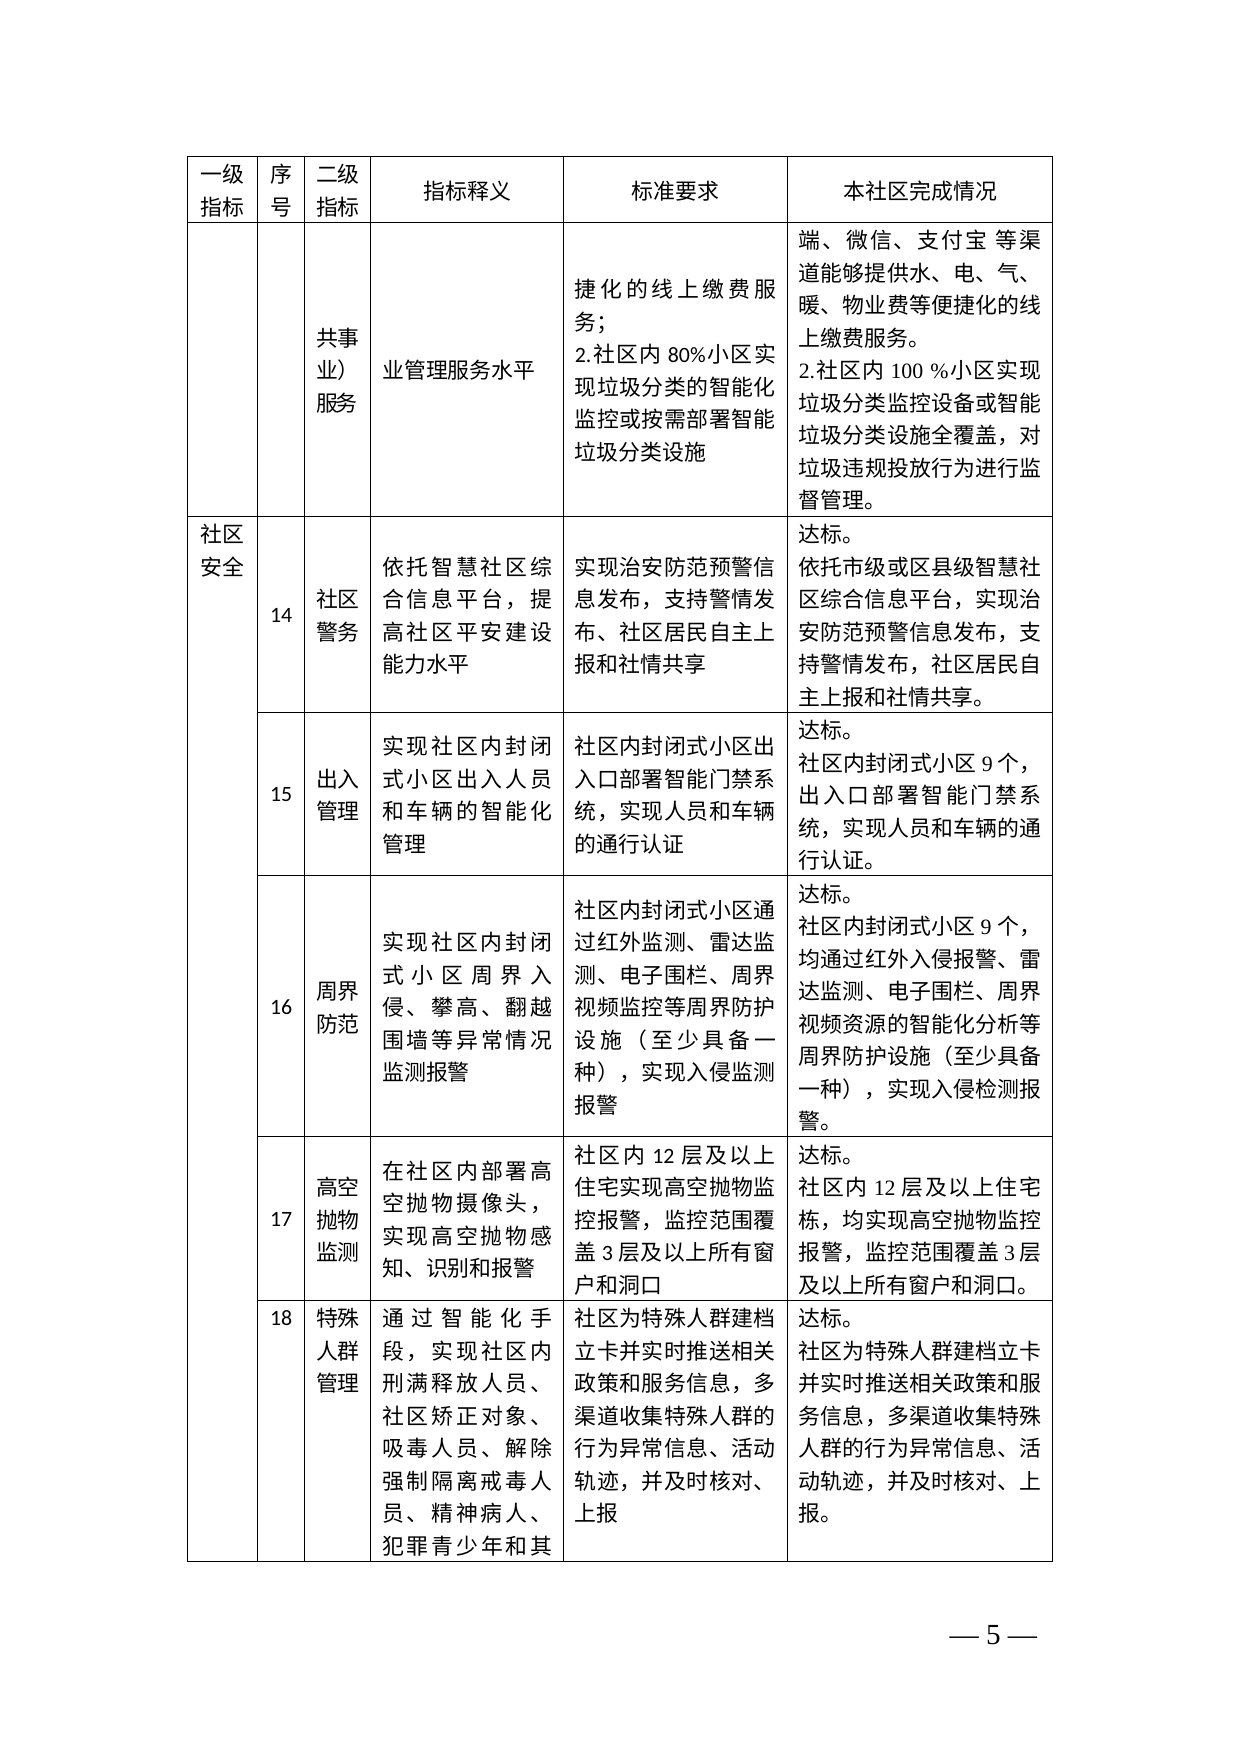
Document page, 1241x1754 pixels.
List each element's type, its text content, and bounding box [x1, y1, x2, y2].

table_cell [564, 1301, 787, 1561]
table_cell 高空抛物监测 [305, 1137, 370, 1300]
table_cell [788, 1301, 1052, 1561]
table_cell 特殊人群管理 [305, 1301, 370, 1561]
table_header 本社区完成情况 [788, 157, 1052, 222]
table_cell 实现治安防范预警信息发布，支持警情发布、社区居民自主上报和社情共享 [564, 517, 787, 712]
table_cell 社区内封闭式小区通过红外监测、雷达监测、电子围栏、周界视频监控等周界防护设施（至少具备一种），实现入侵监测报警 [564, 876, 787, 1136]
table_cell 实现社区内封闭式小区出入人员和车辆的智能化管理 [371, 713, 563, 875]
table_cell 15 [258, 713, 304, 875]
table_cell 周界防范 [305, 876, 370, 1136]
table_header 标准要求 [564, 157, 787, 222]
table_cell 18 [258, 1301, 304, 1561]
table_cell 社区内封闭式小区出入口部署智能门禁系统，实现人员和车辆的通行认证 [564, 713, 787, 875]
table_cell 出入管理 [305, 713, 370, 875]
table_cell 达标。 社区内封闭式小区9个，出入口部署智能门禁系统，实现人员和车辆的通行认证。 [788, 713, 1052, 875]
table_cell 物业（公共事业）服务 [305, 223, 370, 516]
table_cell 社区警务 [305, 517, 370, 712]
table_cell 16 [258, 876, 304, 1136]
table_header 一级指标 [188, 157, 257, 222]
table_cell 17 [258, 1137, 304, 1300]
table_cell 达标。 社区内12层及以上住宅 栋，均实现高空抛物监控报警，监控范围覆盖3层及以上所有窗户和洞口。 [788, 1137, 1052, 1300]
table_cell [564, 223, 787, 516]
table_header 二级指标 [305, 157, 370, 222]
table_header 序号 [258, 157, 304, 222]
table_cell 实现社区内封闭式小区周界入侵、攀高、翻越围墙等异常情况监测报警 [371, 876, 563, 1136]
table_cell 在社区内部署高空抛物摄像头，实现高空抛物感知、识别和报警 [371, 1137, 563, 1300]
table_cell 14 [258, 517, 304, 712]
table_cell 依托智慧社区综合信息平台，提高社区平安建设能力水平 [371, 517, 563, 712]
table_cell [788, 223, 1052, 516]
table_cell 达标。 依托市级或区县级智慧社区综合信息平台，实现治安防范预警信息发布，支持警情发布，社区居民自主上报和社情共享。 [788, 517, 1052, 712]
table_cell 达标。 社区内封闭式小区9 个，均通过红外入侵报警、雷达监测、电子围栏、周界视频资源的智能化分析等周界防护设施（至少具备一种），实现入侵检测报警。 [788, 876, 1052, 1136]
table_cell 社区安全 [188, 517, 257, 1561]
table_cell 社区内12层及以上住宅实现高空抛物监控报警，监控范围覆盖3层及以上所有窗户和洞口 [564, 1137, 787, 1300]
table_cell 通过智能化手段，提升社区物业管理服务水平 [371, 223, 563, 516]
table_header 指标释义 [371, 157, 563, 222]
table_cell 13 [258, 223, 304, 516]
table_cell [371, 1301, 563, 1561]
